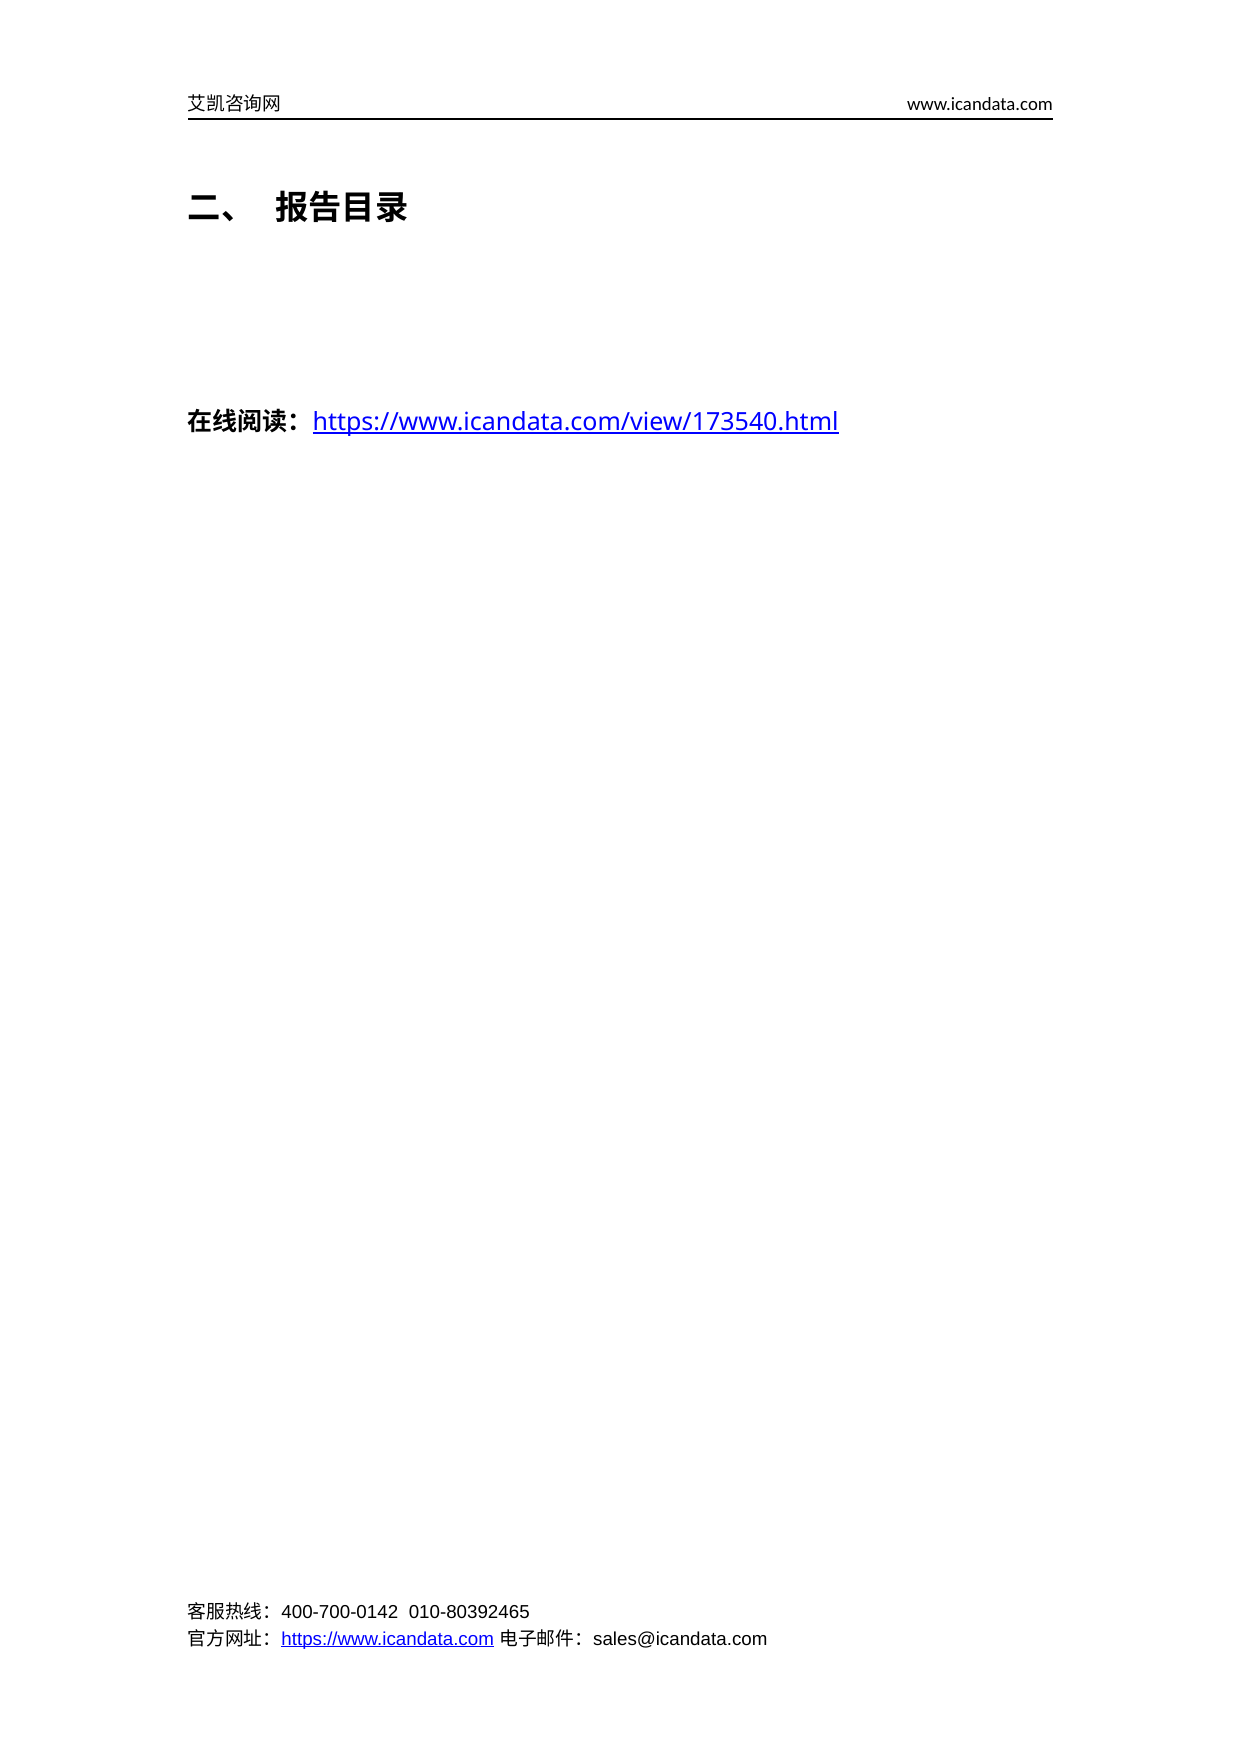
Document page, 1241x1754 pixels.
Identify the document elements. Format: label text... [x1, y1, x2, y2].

subtitle 报告目录 [187, 172, 1053, 237]
text 在线阅读：https://www.icandata.com/view/173540.html [187, 387, 1053, 452]
